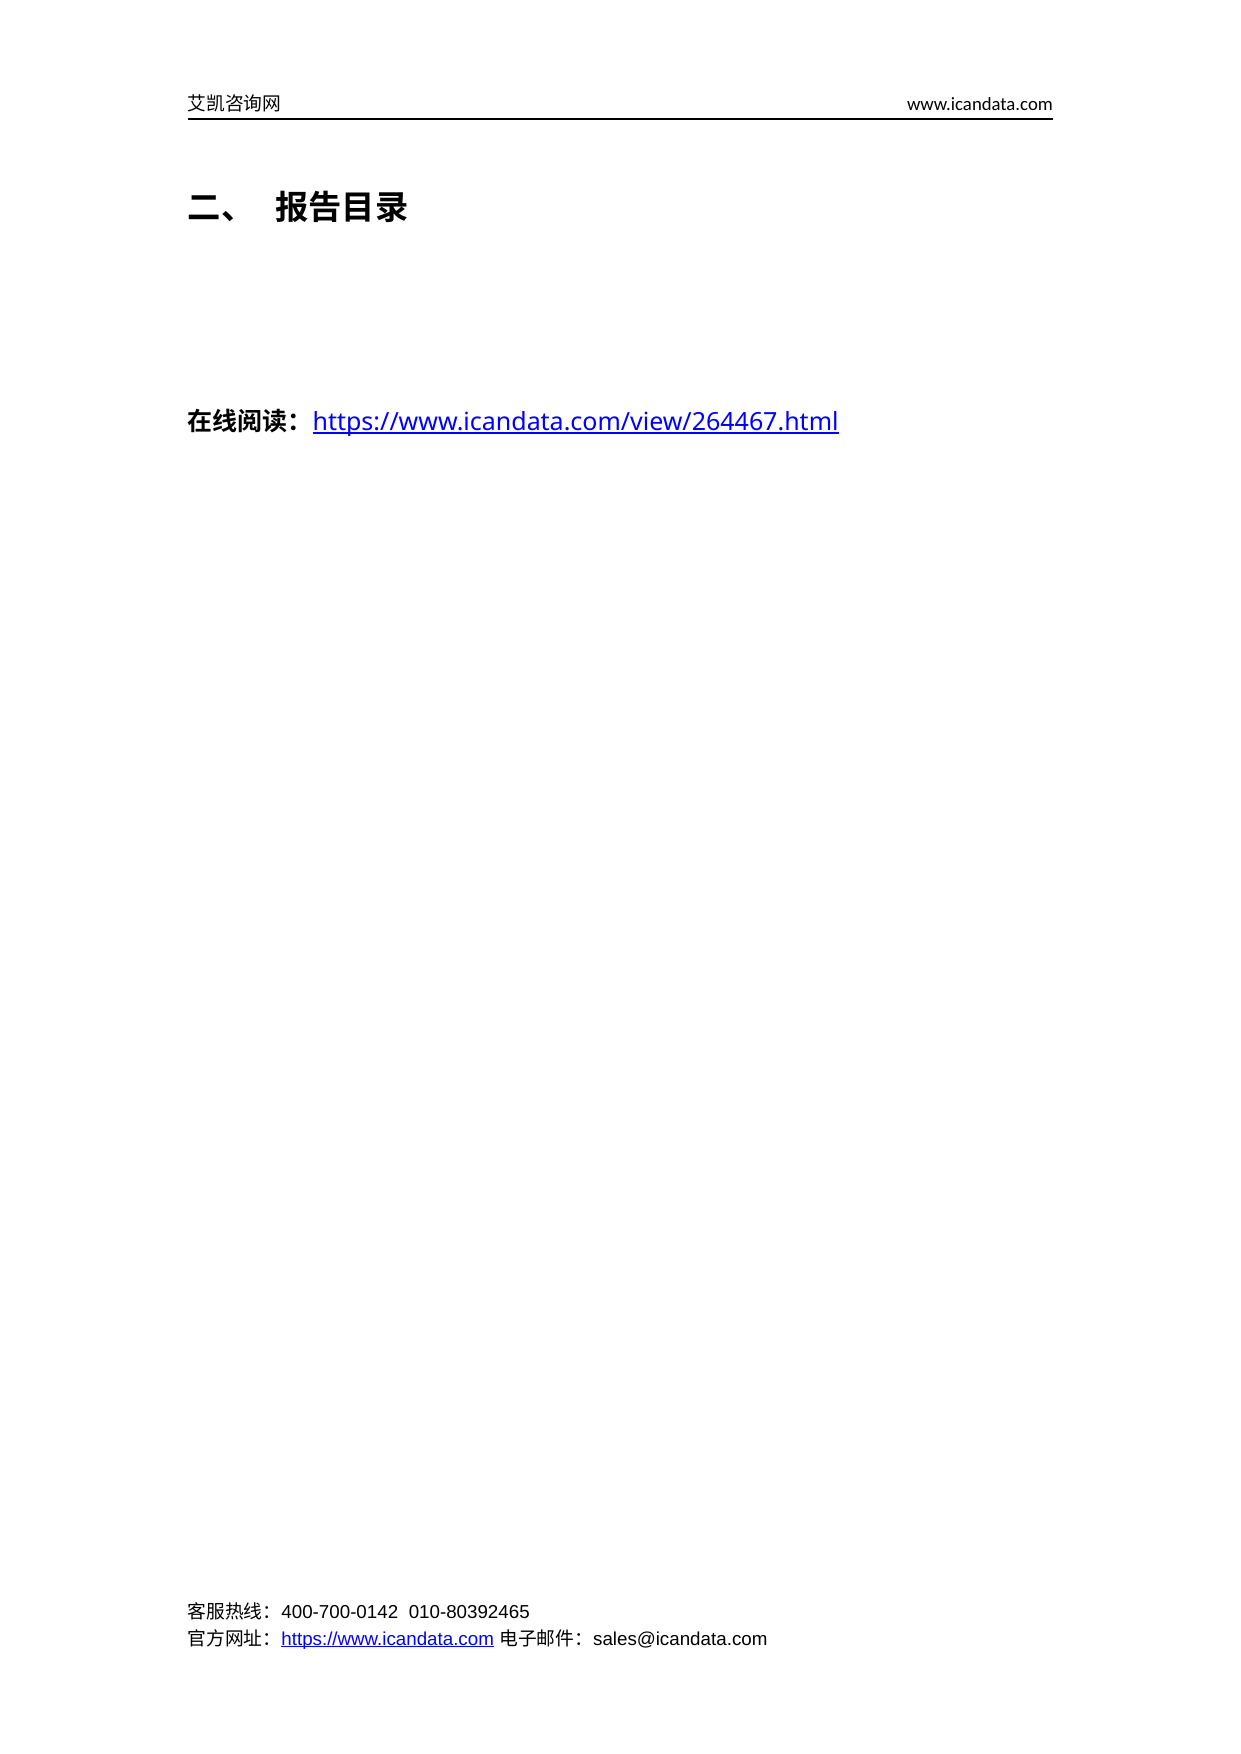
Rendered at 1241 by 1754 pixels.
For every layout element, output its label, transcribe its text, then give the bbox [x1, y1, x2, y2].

text 在线阅读：https://www.icandata.com/view/264467.html [187, 387, 1053, 452]
subtitle 报告目录 [187, 172, 1053, 237]
